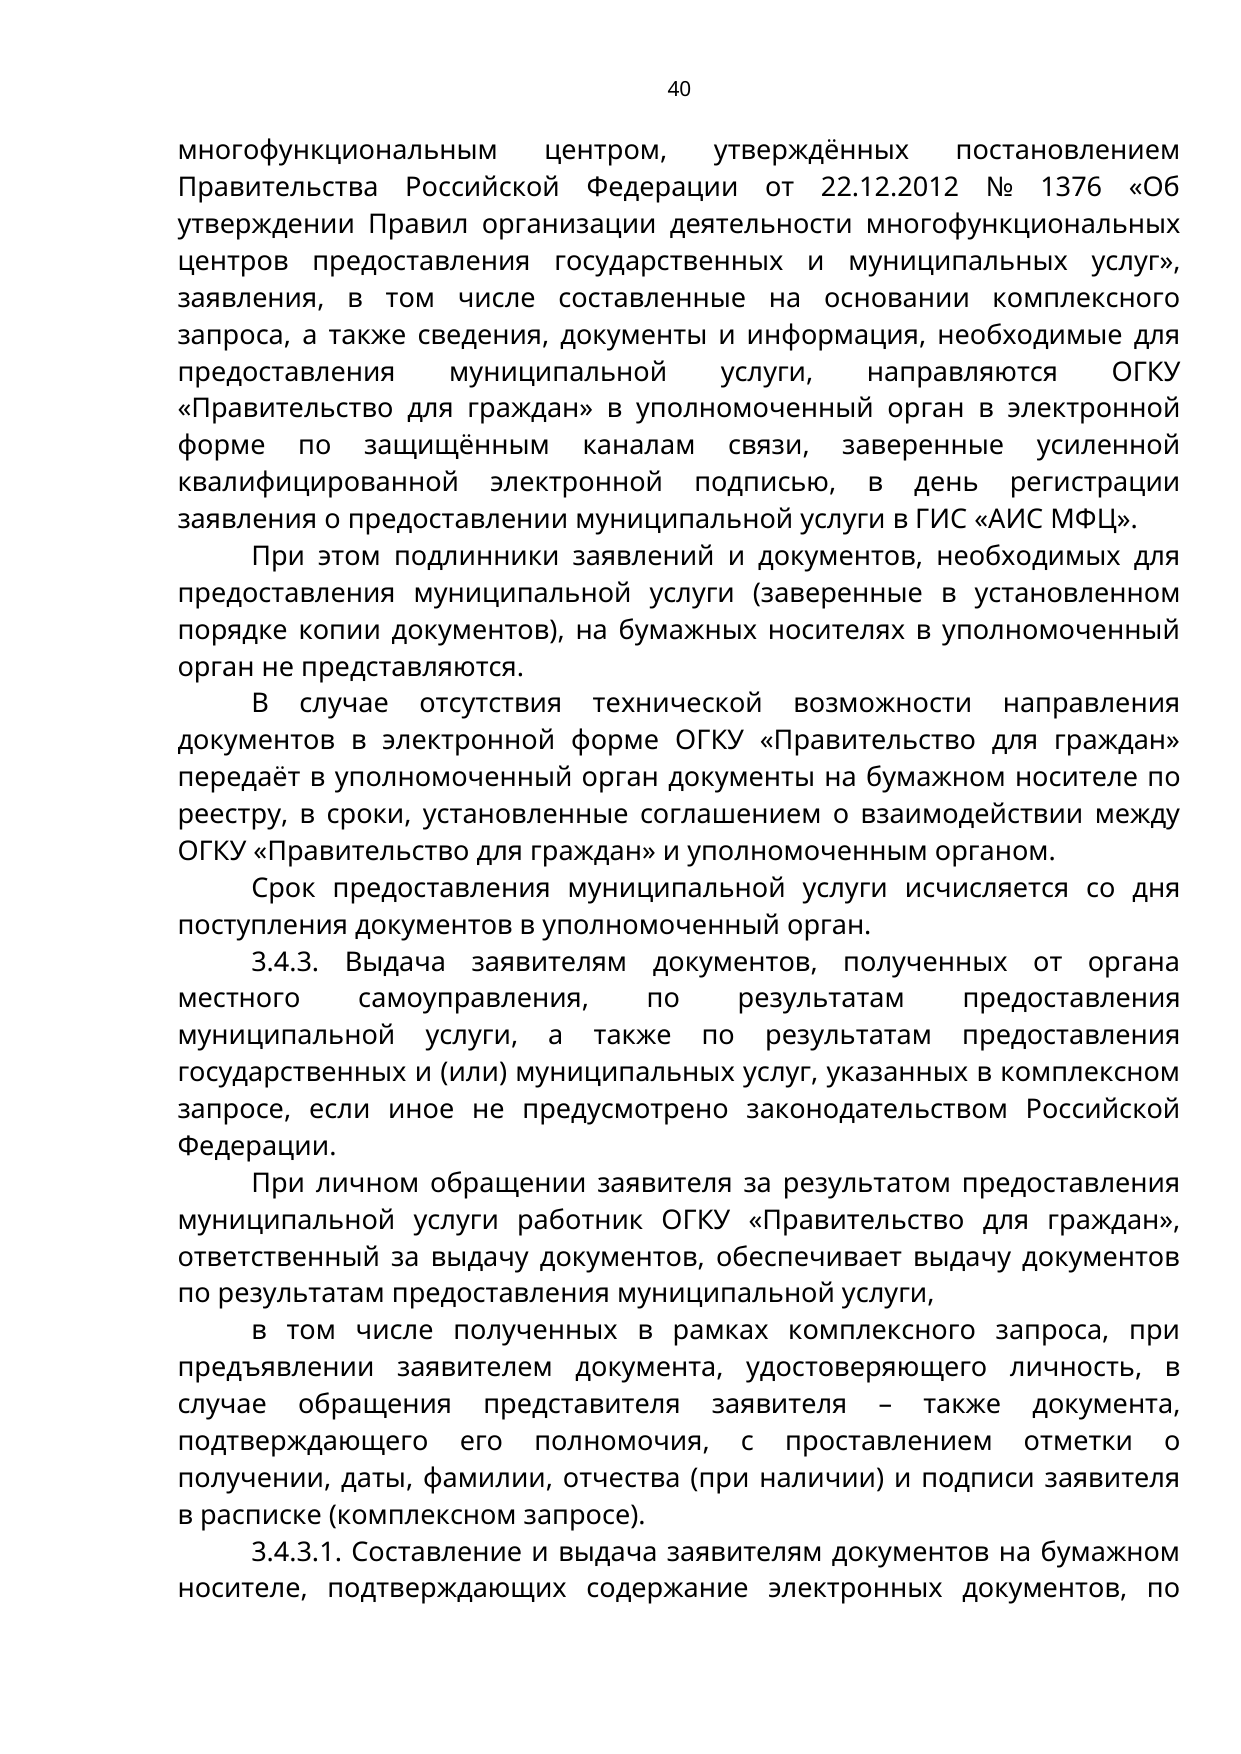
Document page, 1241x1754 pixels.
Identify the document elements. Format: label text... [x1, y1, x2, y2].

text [177, 1532, 1181, 1606]
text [177, 131, 1181, 536]
text Срок предоставления муниципальной услуги исчисляется со дня поступления документов в уполномоченный орган. [177, 868, 1181, 942]
text При этом подлинники заявлений и документов, необходимых для предоставления муниципальной услуги (заверенные в установленном порядке копии документов), на бумажных носителях в уполномоченный орган не представляются. [177, 536, 1181, 684]
text В случае отсутствия технической возможности направления документов в электронной форме ОГКУ «Правительство для граждан» передаёт в уполномоченный орган документы на бумажном носителе по реестру, в сроки, установленные соглашением о взаимодействии между ОГКУ «Правительство для граждан» и уполномоченным органом. [177, 684, 1181, 868]
text При личном обращении заявителя за результатом предоставления муниципальной услуги работник ОГКУ «Правительство для граждан», ответственный за выдачу документов, обеспечивает выдачу документов по результатам предоставления муниципальной услуги, [177, 1163, 1181, 1311]
text 3.4.3. Выдача заявителям документов, полученных от органа местного самоуправления, по результатам предоставления муниципальной услуги, а также по результатам предоставления государственных и (или) муниципальных услуг, указанных в комплексном запросе, если иное не предусмотрено законодательством Российской Федерации. [177, 942, 1181, 1163]
text в том числе полученных в рамках комплексного запроса, при предъявлении заявителем документа, удостоверяющего личность, в случае обращения представителя заявителя – также документа, подтверждающего его полномочия, с проставлением отметки о получении, даты, фамилии, отчества (при наличии) и подписи заявителя в расписке (комплексном запросе). [177, 1311, 1181, 1532]
